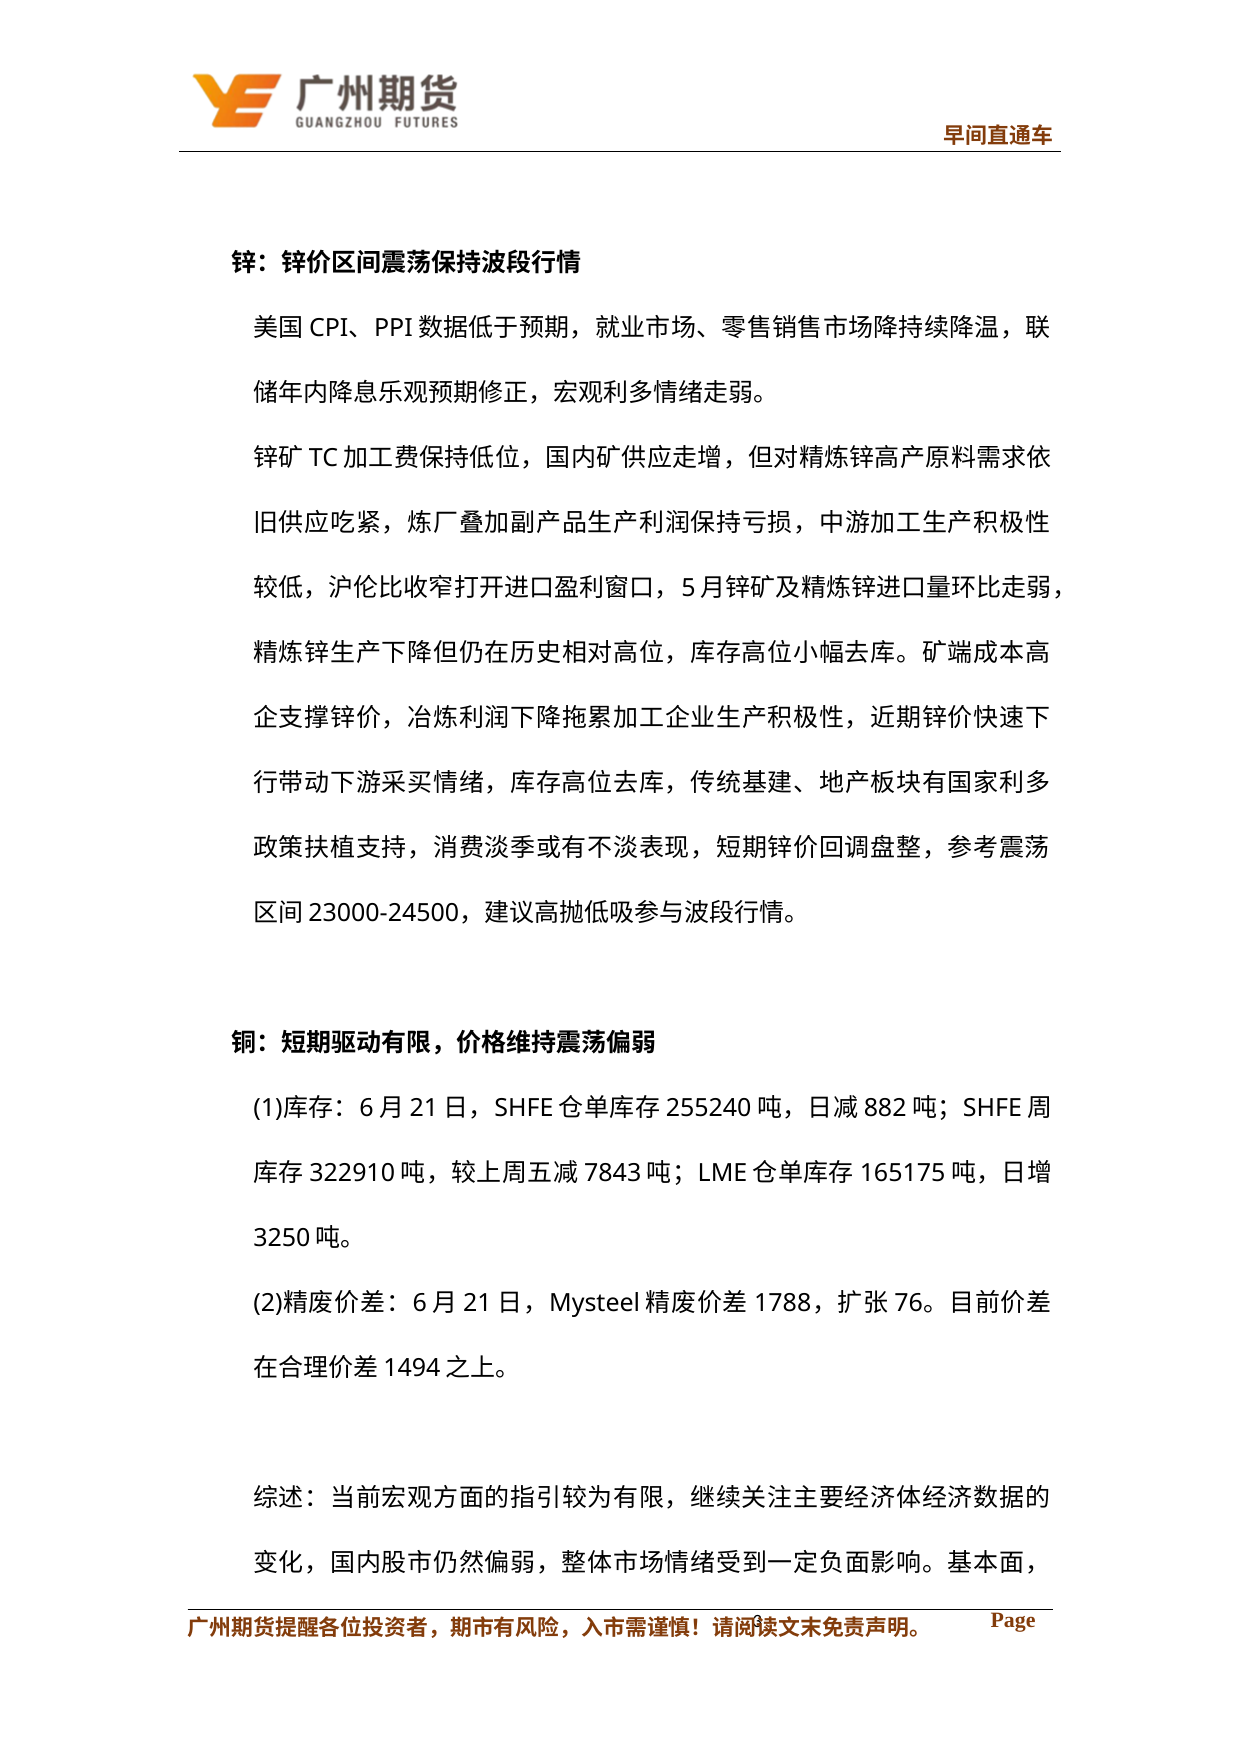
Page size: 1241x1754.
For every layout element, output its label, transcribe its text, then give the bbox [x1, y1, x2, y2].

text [253, 1463, 1053, 1593]
text 铜：短期驱动有限，价格维持震荡偏弱 [231, 1008, 1053, 1073]
text 美国CPI、PPI数据低于预期，就业市场、零售销售市场降持续降温，联储年内降息乐观预期修正，宏观利多情绪走弱。 [253, 293, 1053, 423]
text (2)精废价差：6月21日，Mysteel精废价差1788，扩张76。目前价差在合理价差1494之上。 [253, 1268, 1053, 1398]
text 锌：锌价区间震荡保持波段行情 [231, 228, 1053, 293]
picture [187, 61, 479, 139]
text 锌矿TC加工费保持低位，国内矿供应走增，但对精炼锌高产原料需求依旧供应吃紧，炼厂叠加副产品生产利润保持亏损，中游加工生产积极性较低，沪伦比收窄打开进口盈利窗口，5月锌矿及精炼锌进口量环比走弱，精炼锌生产下降但仍在历史相对高位，库存高位小幅去库。矿端成本高企支撑锌价，冶炼利润下降拖累加工企业生产积极性，近期锌价快速下行带动下游采买情绪，库存高位去库，传统基建、地产板块有国家利多政策扶植支持，消费淡季或有不淡表现，短期锌价回调盘整，参考震荡区间23000-24500，建议高抛低吸参与波段行情。 [253, 423, 1053, 943]
text (1)库存：6月21日，SHFE仓单库存255240吨，日减882吨；SHFE周库存322910吨，较上周五减7843吨；LME仓单库存165175吨，日增3250吨。 [253, 1073, 1053, 1268]
